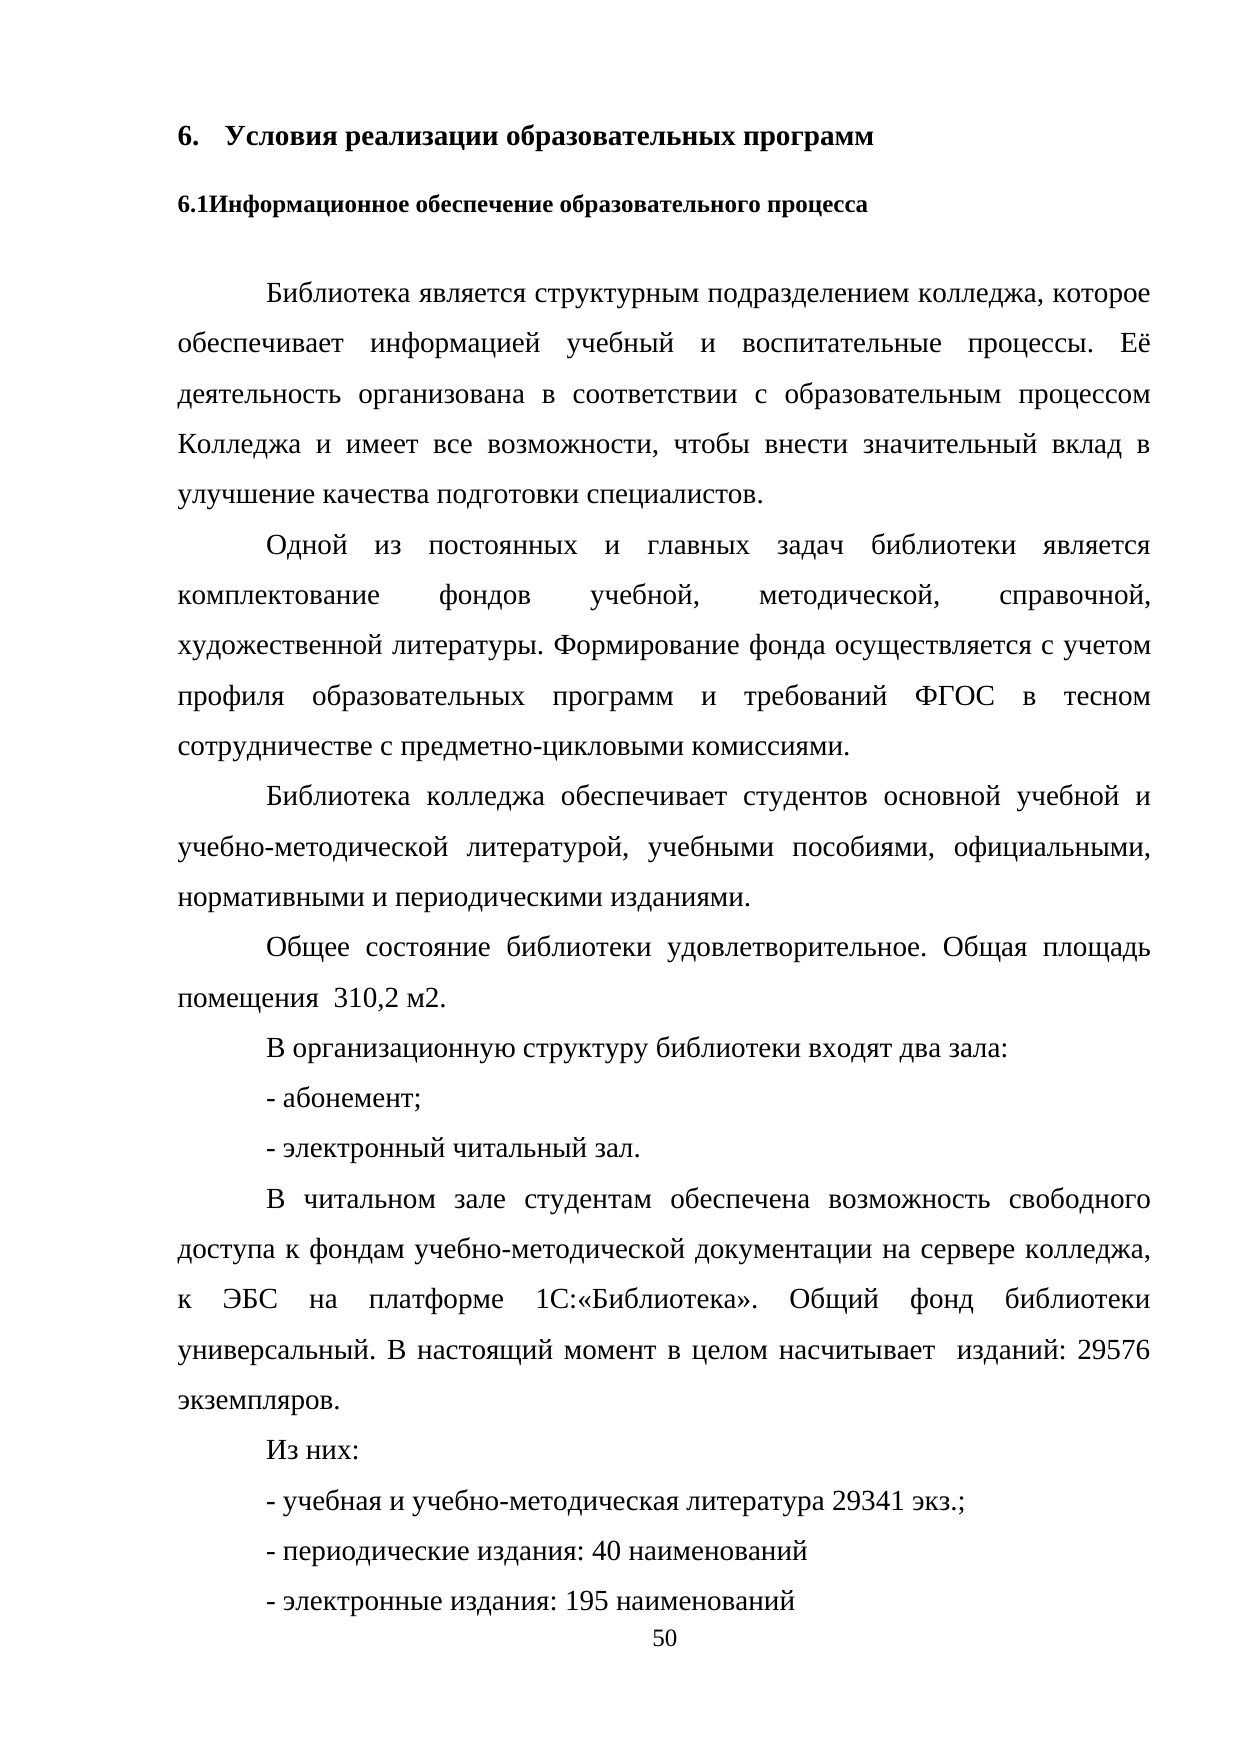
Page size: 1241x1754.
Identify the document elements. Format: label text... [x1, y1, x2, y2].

text Одной из постоянных и главных задач библиотеки является комплектование фондов учебной, методической, справочной, художественной литературы. Формирование фонда осуществляется с учетом профиля образовательных программ и требований ФГОС в тесном сотрудничестве с предметно-цикловыми комиссиями. [177, 527, 1152, 762]
subtitle 6.1Информационное обеспечение образовательного процесса [177, 189, 1152, 218]
text - электронный читальный зал. [177, 1131, 1152, 1164]
text Библиотека является структурным подразделением колледжа, которое обеспечивает информацией учебный и воспитательные процессы. Её деятельность организована в соответствии с образовательным процессом Колледжа и имеет все возможности, чтобы внести значительный вклад в улучшение качества подготовки специалистов. [177, 275, 1152, 510]
list Условия реализации образовательных программ [177, 118, 1152, 152]
text Из них: [177, 1432, 1152, 1466]
text В читальном зале студентам обеспечена возможность свободного доступа к фондам учебно-методической документации на сервере колледжа, к ЭБС на платформе 1С:«Библиотека». Общий фонд библиотеки универсальный. В настоящий момент в целом насчитывает изданий: 29576 экземпляров. [177, 1181, 1152, 1416]
text - периодические издания: 40 наименований [177, 1533, 1152, 1567]
text Библиотека колледжа обеспечивает студентов основной учебной и учебно-методической литературой, учебными пособиями, официальными, нормативными и периодическими изданиями. [177, 778, 1152, 913]
text - электронные издания: 195 наименований [177, 1583, 1152, 1617]
text - учебная и учебно-методическая литература 29341 экз.; [177, 1483, 1152, 1516]
text - абонемент; [177, 1080, 1152, 1114]
text В организационную структуру библиотеки входят два зала: [177, 1030, 1152, 1063]
text Общее состояние библиотеки удовлетворительное. Общая площадь помещения 310,2 м2. [177, 929, 1152, 1013]
